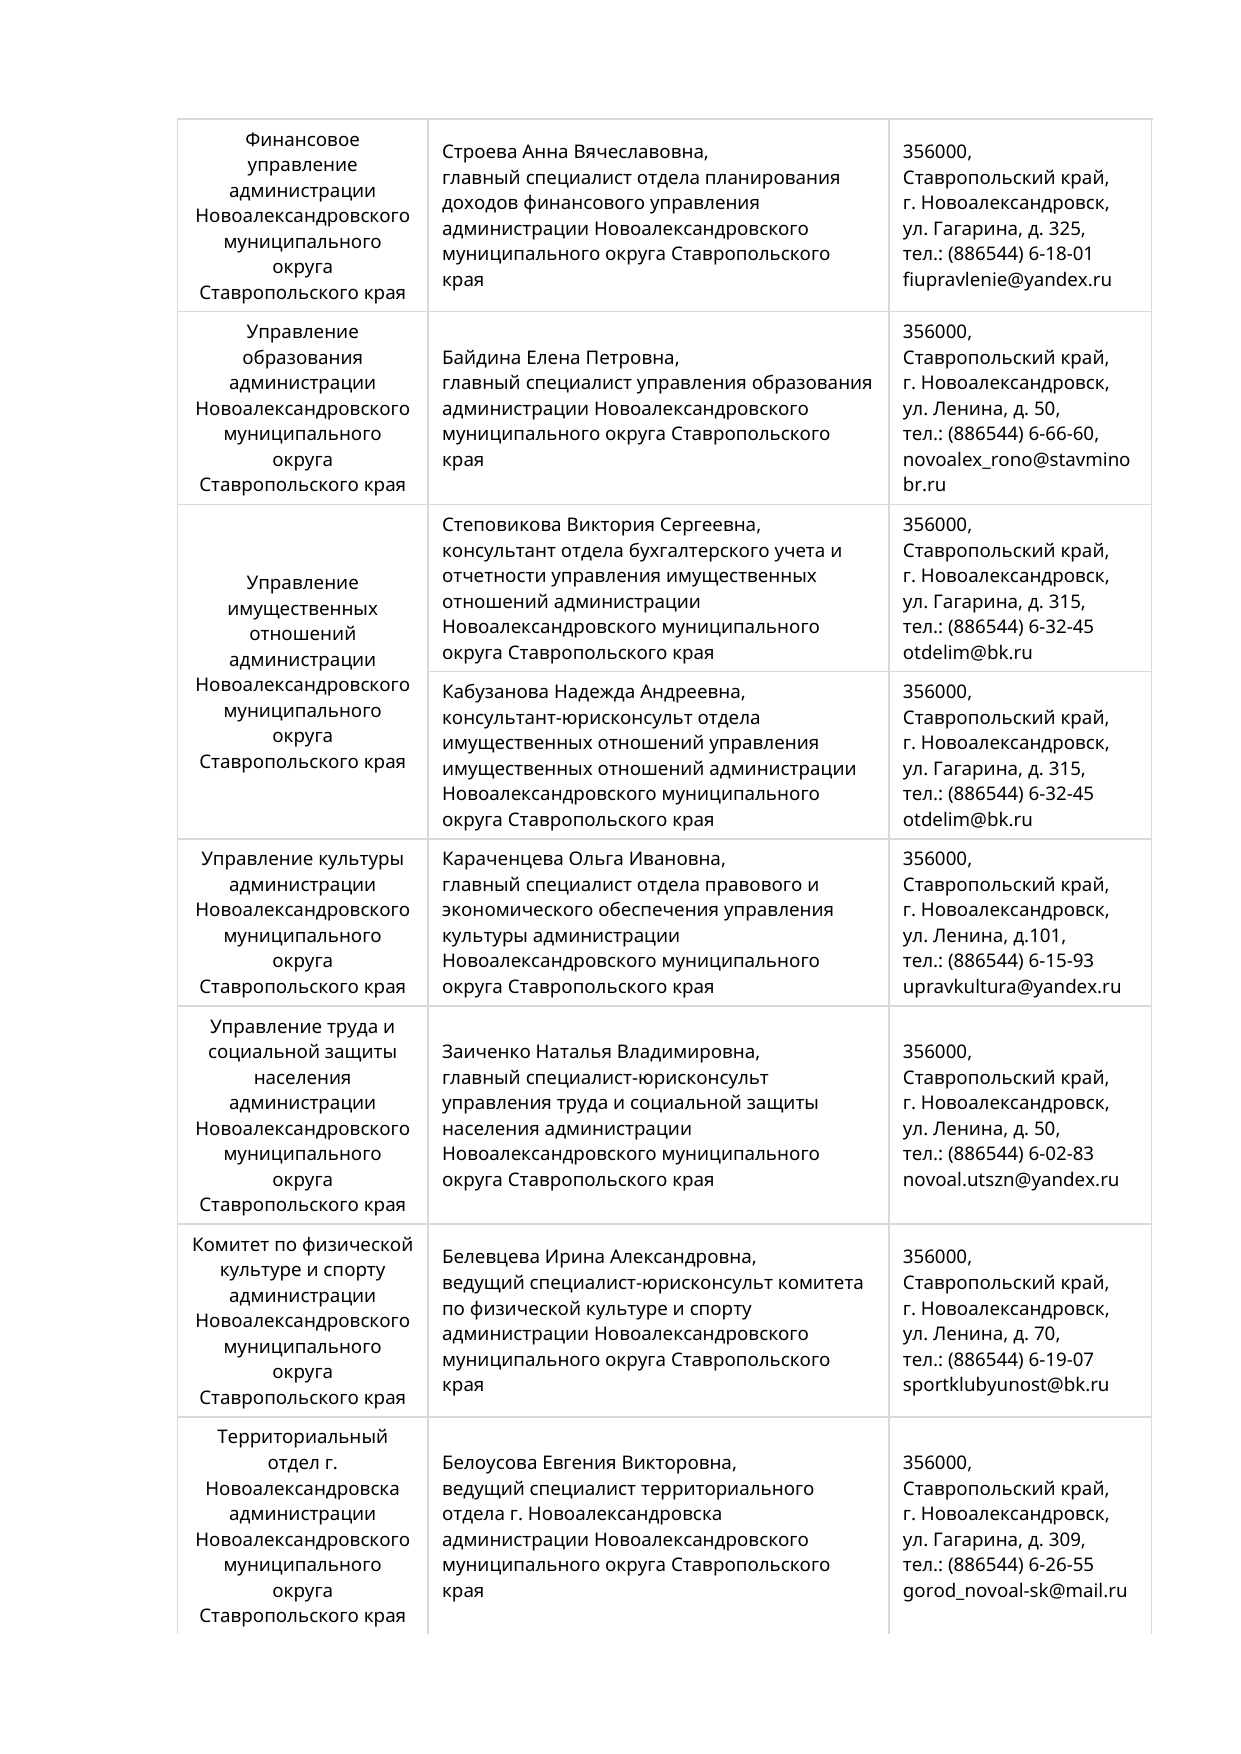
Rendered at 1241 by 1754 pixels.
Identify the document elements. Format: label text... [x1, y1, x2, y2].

table_cell Строева Анна Вячеславовна, главный специалист отдела планирования доходов финансового управления администрации Новоалександровского муниципального округа Ставропольского края [429, 120, 888, 311]
table_cell Управление образования администрации Новоалександровского муниципального округа Ставропольского края [178, 312, 427, 503]
table_cell 356000, Ставропольский край, г. Новоалександровск, ул. Гагарина, д. 309, тел.: (886544) 6-26-55 gorod_novoal-sk@mail.ru [890, 1418, 1151, 1634]
table_cell Территориальный отдел г. Новоалександровска администрации Новоалександровского муниципального округа Ставропольского края [178, 1418, 427, 1634]
table_cell 356000, Ставропольский край, г. Новоалександровск, ул. Гагарина, д. 325, тел.: (886544) 6-18-01 fiupravlenie@yandex.ru [890, 120, 1151, 311]
table_cell Управление имущественных отношений администрации Новоалександровского муниципального округа Ставропольского края [178, 505, 427, 838]
table_cell Заиченко Наталья Владимировна, главный специалист-юрисконсульт управления труда и социальной защиты населения администрации Новоалександровского муниципального округа Ставропольского края [429, 1007, 888, 1223]
table_cell Комитет по физической культуре и спорту администрации Новоалександровского муниципального округа Ставропольского края [178, 1225, 427, 1416]
table_cell 356000, Ставропольский край, г. Новоалександровск, ул. Гагарина, д. 315, тел.: (886544) 6-32-45 otdelim@bk.ru [890, 672, 1151, 838]
table_cell Кабузанова Надежда Андреевна, консультант-юрисконсульт отдела имущественных отношений управления имущественных отношений администрации Новоалександровского муниципального округа Ставропольского края [429, 672, 888, 838]
table_cell Управление труда и социальной защиты населения администрации Новоалександровского муниципального округа Ставропольского края [178, 1007, 427, 1223]
table_cell Байдина Елена Петровна, главный специалист управления образования администрации Новоалександровского муниципального округа Ставропольского края [429, 312, 888, 503]
table_cell 356000, Ставропольский край, г. Новоалександровск, ул. Ленина, д. 50, тел.: (886544) 6-02-83 novoal.utszn@yandex.ru [890, 1007, 1151, 1223]
table_cell 356000, Ставропольский край, г. Новоалександровск, ул. Ленина, д. 50, тел.: (886544) 6-66-60, novoalex_rono@stavminobr.ru [890, 312, 1151, 503]
table_cell 356000, Ставропольский край, г. Новоалександровск, ул. Гагарина, д. 315, тел.: (886544) 6-32-45 otdelim@bk.ru [890, 505, 1151, 671]
table_cell Управление культуры администрации Новоалександровского муниципального округа Ставропольского края [178, 840, 427, 1005]
table_cell 356000, Ставропольский край, г. Новоалександровск, ул. Ленина, д.101, тел.: (886544) 6-15-93 upravkultura@yandex.ru [890, 840, 1151, 1005]
table_cell 356000, Ставропольский край, г. Новоалександровск, ул. Ленина, д. 70, тел.: (886544) 6-19-07 sportklubyunost@bk.ru [890, 1225, 1151, 1416]
table_cell Финансовое управление администрации Новоалександровского муниципального округа Ставропольского края [178, 120, 427, 311]
table_cell Белевцева Ирина Александровна, ведущий специалист-юрисконсульт комитета по физической культуре и спорту администрации Новоалександровского муниципального округа Ставропольского края [429, 1225, 888, 1416]
table_cell Степовикова Виктория Сергеевна, консультант отдела бухгалтерского учета и отчетности управления имущественных отношений администрации Новоалександровского муниципального округа Ставропольского края [429, 505, 888, 671]
table_cell Белоусова Евгения Викторовна, ведущий специалист территориального отдела г. Новоалександровска администрации Новоалександровского муниципального округа Ставропольского края [429, 1418, 888, 1634]
table_cell Караченцева Ольга Ивановна, главный специалист отдела правового и экономического обеспечения управления культуры администрации Новоалександровского муниципального округа Ставропольского края [429, 840, 888, 1005]
